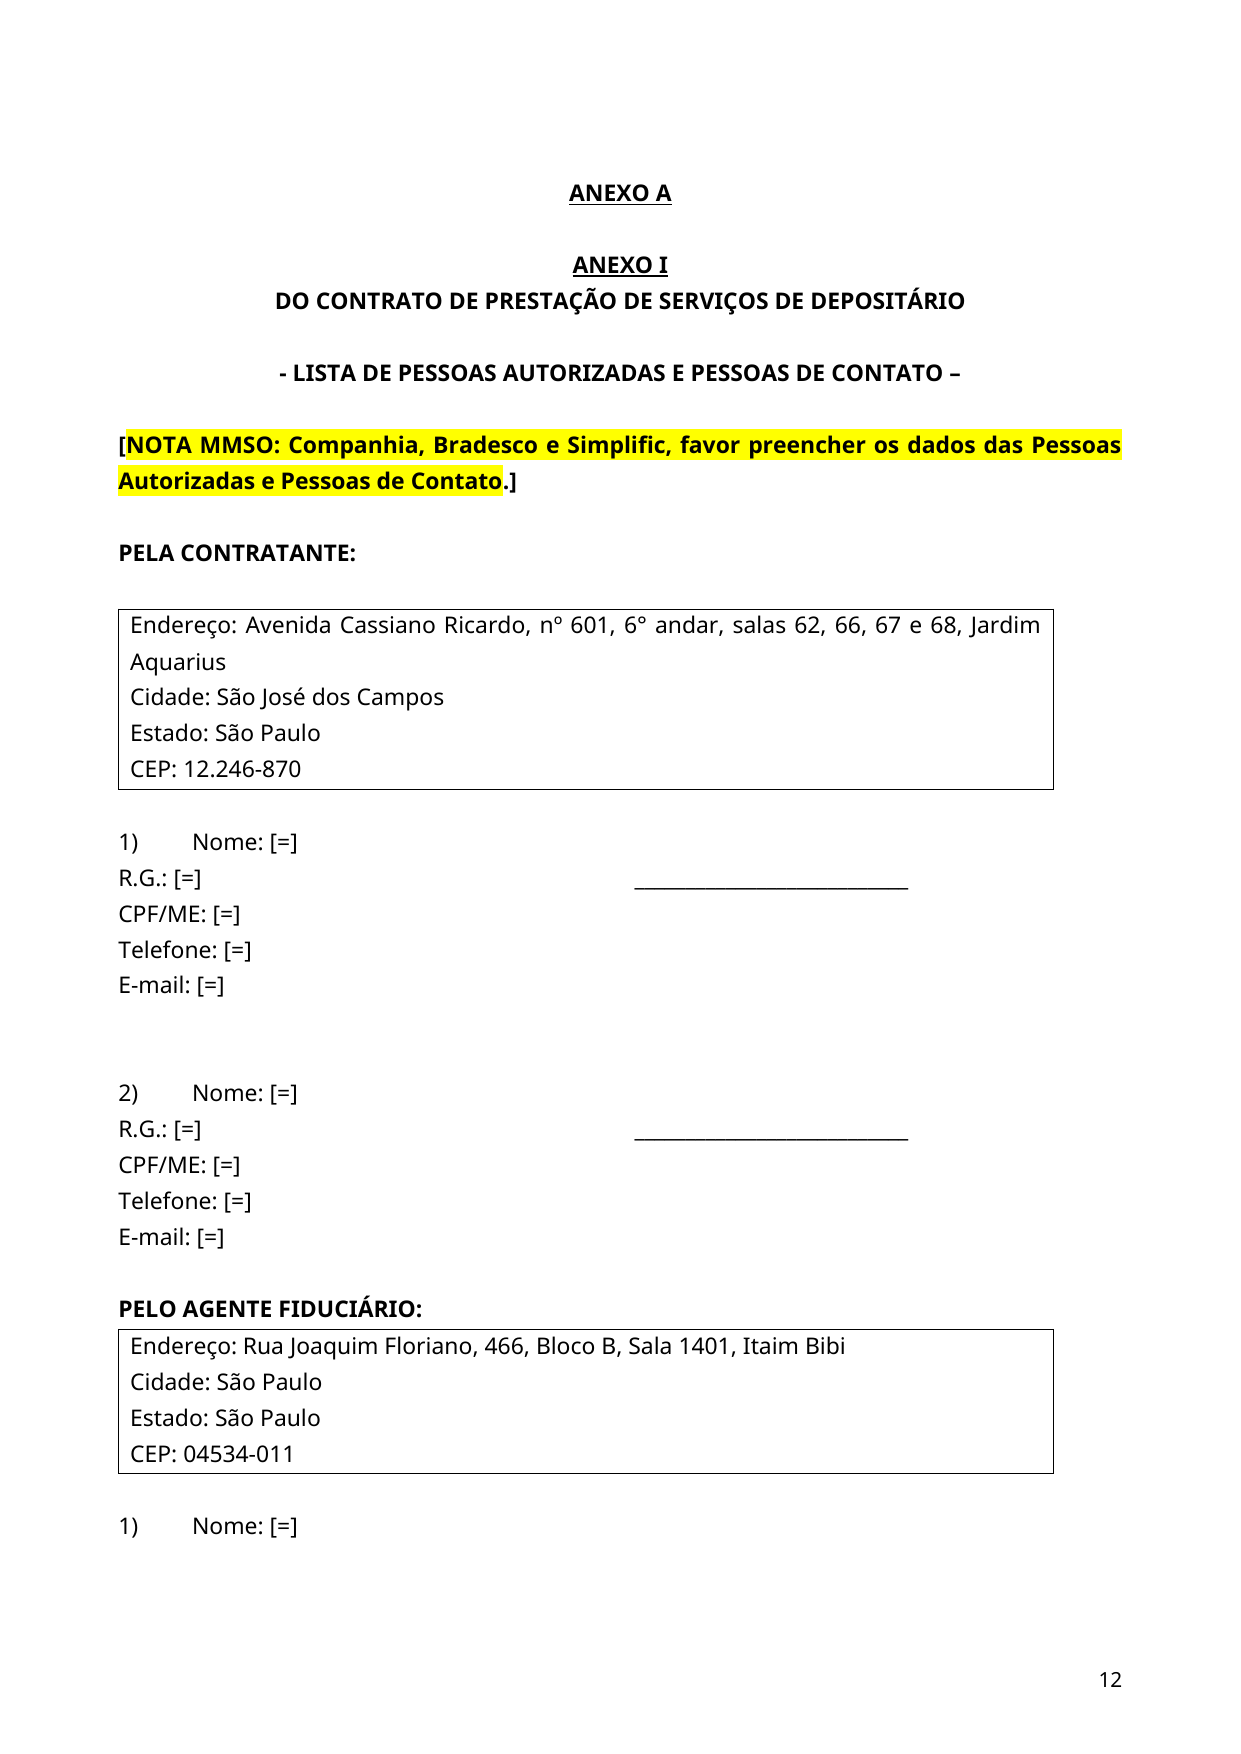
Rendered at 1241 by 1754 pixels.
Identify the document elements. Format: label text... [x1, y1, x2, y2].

text CPF/ME: [=] [118, 1149, 1122, 1180]
subtitle ANEXO A [118, 177, 1122, 208]
text Telefone: [=] [118, 933, 1122, 965]
text R.G.: [=] ___________________________ [118, 1113, 1122, 1144]
text E-mail: [=] [118, 969, 1122, 1001]
table_header Endereço: Rua Joaquim Floriano, 466, Bloco B, Sala 1401, Itaim Bibi Cidade: São Paulo Estado: São Paulo CEP: 04534-011 [119, 1330, 1053, 1473]
text R.G.: [=] ___________________________ [118, 862, 1122, 893]
text E-mail: [=] [118, 1221, 1122, 1252]
text PELO AGENTE FIDUCIÁRIO: [118, 1293, 1122, 1324]
text CPF/ME: [=] [118, 898, 1122, 929]
subtitle ANEXO I [118, 249, 1122, 280]
subtitle DO CONTRATO DE PRESTAÇÃO DE SERVIÇOS DE DEPOSITÁRIO [118, 285, 1122, 316]
text [NOTA MMSO: Companhia, Bradesco e Simplific, favor preencher os dados das Pessoas Autorizadas e Pessoas de Contato.] [118, 429, 1122, 496]
text PELA CONTRATANTE: [118, 537, 1122, 568]
text Telefone: [=] [118, 1185, 1122, 1216]
text 1) Nome: [=] [118, 1510, 1122, 1541]
text 1) Nome: [=] [118, 826, 1122, 857]
table_header Endereço: Avenida Cassiano Ricardo, nº 601, 6° andar, salas 62, 66, 67 e 68, Jardim Aquarius Cidade: São José dos Campos Estado: São Paulo CEP: 12.246-870 [119, 610, 1053, 789]
text - LISTA DE PESSOAS AUTORIZADAS E PESSOAS DE CONTATO – [118, 357, 1122, 388]
text 2) Nome: [=] [118, 1077, 1122, 1108]
